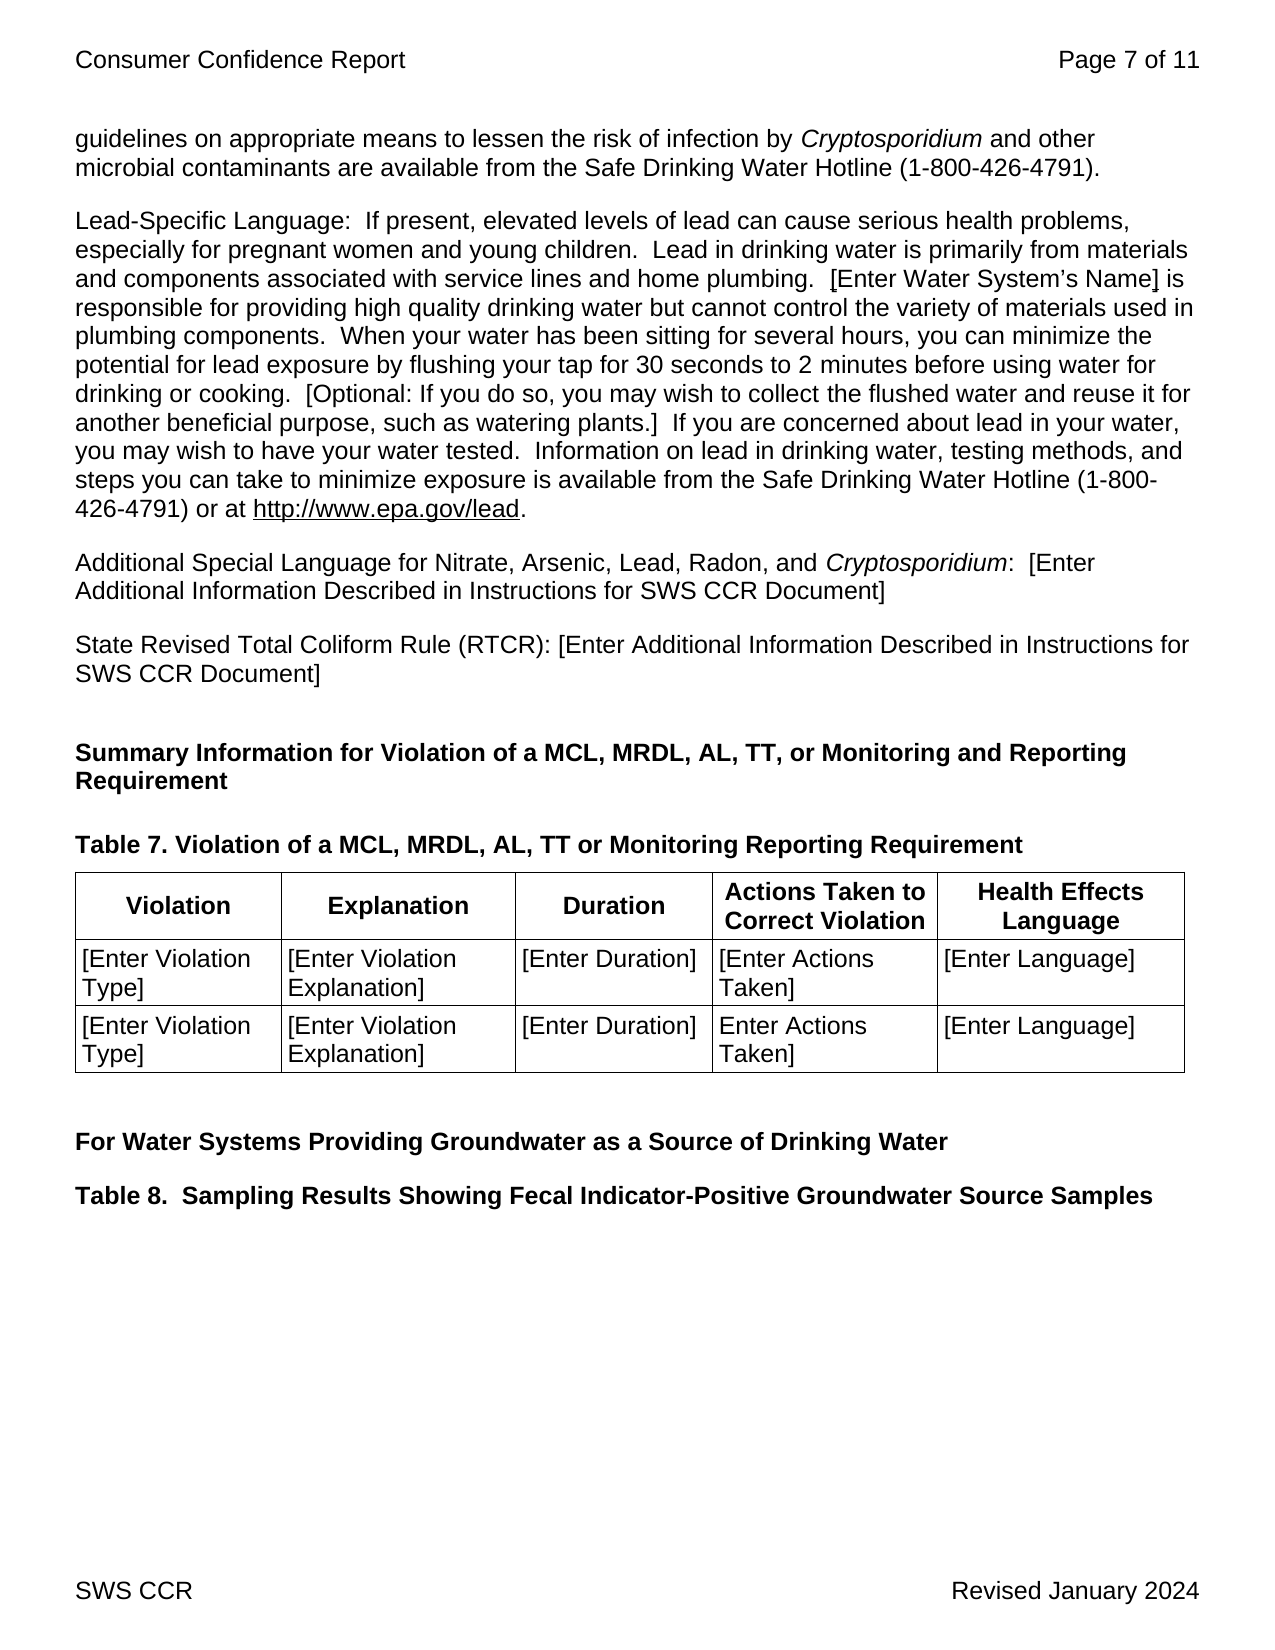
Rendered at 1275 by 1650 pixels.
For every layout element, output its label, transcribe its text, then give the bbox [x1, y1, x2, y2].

text State Revised Total Coliform Rule (RTCR): [Enter Additional Information Described in Instructions for SWS CCR Document] [75, 630, 1200, 687]
text Additional Special Language for Nitrate, Arsenic, Lead, Radon, and Cryptosporidium: [Enter Additional Information Described in Instructions for SWS CCR Document] [75, 547, 1200, 605]
table_header Actions Taken to Correct Violation [713, 873, 937, 938]
table_cell [Enter Violation Explanation] [282, 940, 515, 1005]
table_header Health Effects Language [938, 873, 1184, 938]
subtitle Summary Information for Violation of a MCL, MRDL, AL, TT, or Monitoring and Reporting Requirement [75, 737, 1200, 795]
table_cell [Enter Violation Explanation] [282, 1006, 515, 1072]
table_cell [Enter Duration] [516, 1006, 712, 1072]
table_cell [Enter Actions Taken] [713, 940, 937, 1005]
table_cell Enter Actions Taken] [713, 1006, 937, 1072]
text Table 7. Violation of a MCL, MRDL, AL, TT or Monitoring Reporting Requirement [75, 830, 1200, 859]
table_header Explanation [282, 873, 515, 938]
table_cell [Enter Duration] [516, 940, 712, 1005]
text Table 8. Sampling Results Showing Fecal Indicator-Positive Groundwater Source Samples [75, 1181, 1200, 1209]
subtitle For Water Systems Providing Groundwater as a Source of Drinking Water [75, 1127, 1200, 1156]
text Lead-Specific Language: If present, elevated levels of lead can cause serious health problems, especially for pregnant women and young children. Lead in drinking water is primarily from materials and components associated with service lines and home plumbing. [Enter Water System’s Name] is responsible for providing high quality drinking water but cannot control the variety of materials used in plumbing components. When your water has been sitting for several hours, you can minimize the potential for lead exposure by flushing your tap for 30 seconds to 2 minutes before using water for drinking or cooking. [Optional: If you do so, you may wish to collect the flushed water and reuse it for another beneficial purpose, such as watering plants.] If you are concerned about lead in your water, you may wish to have your water tested. Information on lead in drinking water, testing methods, and steps you can take to minimize exposure is available from the Safe Drinking Water Hotline (1-800-426-4791) or at http://www.epa.gov/lead. [75, 206, 1200, 522]
table_header Duration [516, 873, 712, 938]
table_cell [Enter Language] [938, 1006, 1184, 1072]
table_cell [Enter Violation Type] [76, 1006, 281, 1072]
table_cell [Enter Language] [938, 940, 1184, 1005]
table_cell [Enter Violation Type] [76, 940, 281, 1005]
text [75, 124, 1200, 181]
table_header Violation [76, 873, 281, 938]
